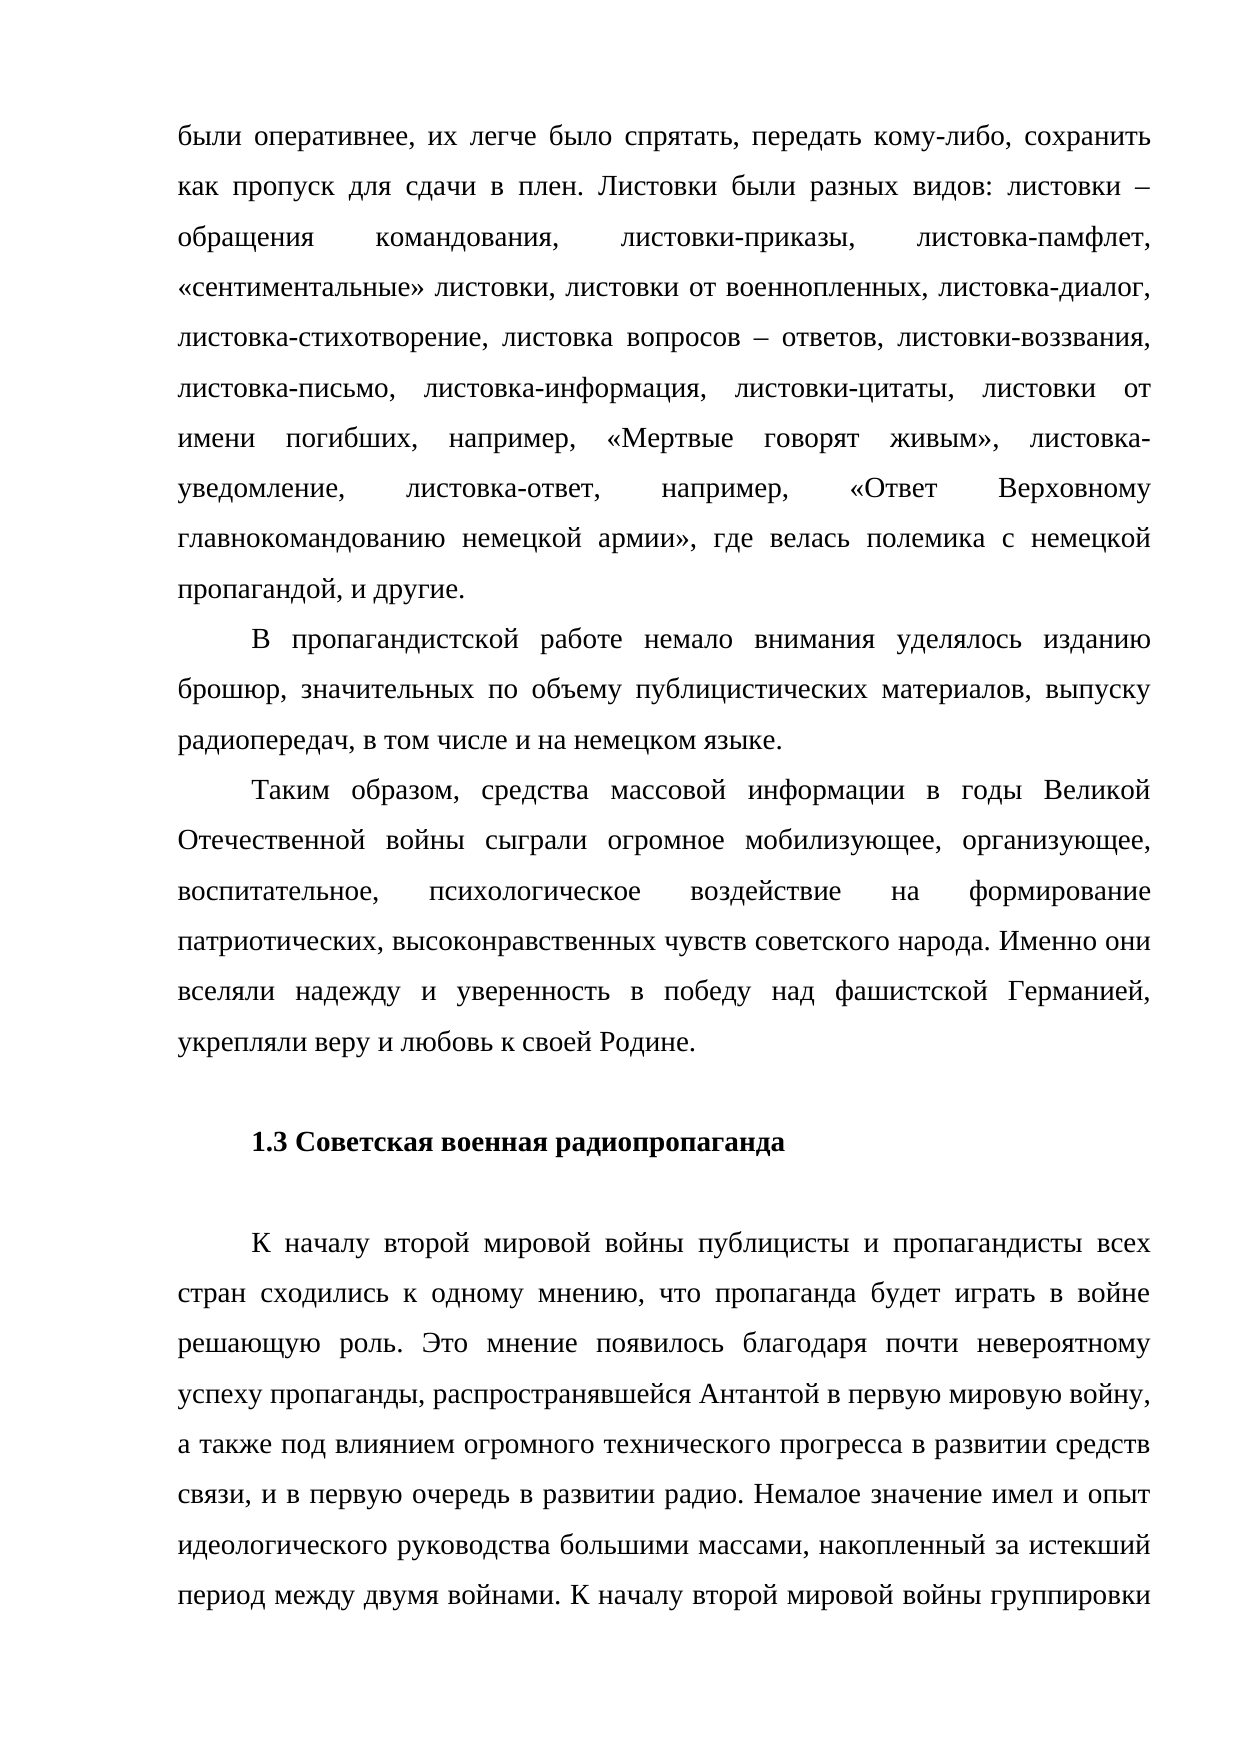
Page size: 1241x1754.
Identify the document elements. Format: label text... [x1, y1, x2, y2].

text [177, 1225, 1152, 1611]
text Таким образом, средства массовой информации в годы Великой Отечественной войны сыграли огромное мобилизующее, организующее, воспитательное, психологическое воздействие на формирование патриотических, высоконравственных чувств советского народа. Именно они вселяли надежду и уверенность в победу над фашистской Германией, укрепляли веру и любовь к своей Родине. [177, 772, 1152, 1057]
text 1.3 Советская военная радиопропаганда [177, 1124, 1152, 1158]
text В пропагандистской работе немало внимания уделялось изданию брошюр, значительных по объему публицистических материалов, выпуску радиопередач, в том числе и на немецком языке. [177, 621, 1152, 755]
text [177, 118, 1152, 604]
